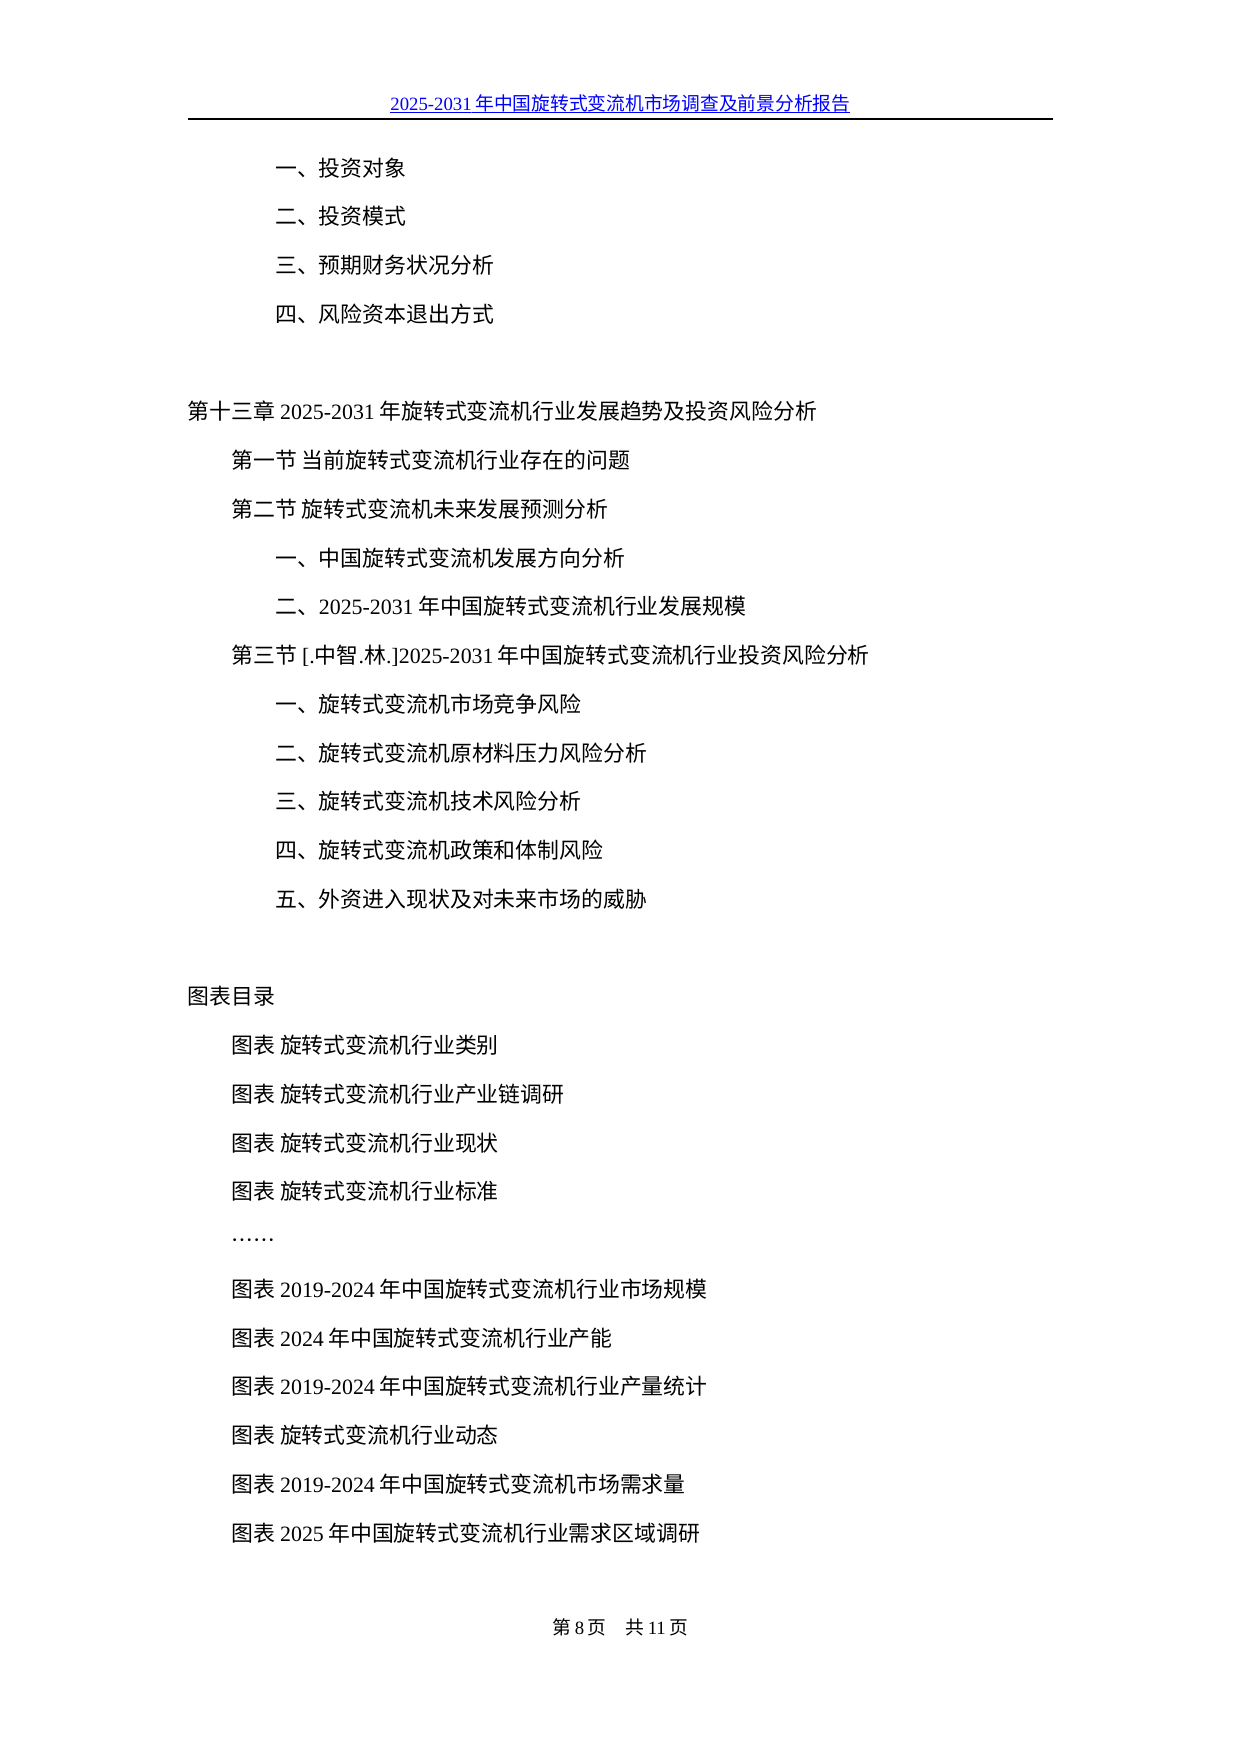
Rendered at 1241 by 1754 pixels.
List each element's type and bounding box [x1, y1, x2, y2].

text [187, 150, 1053, 1548]
